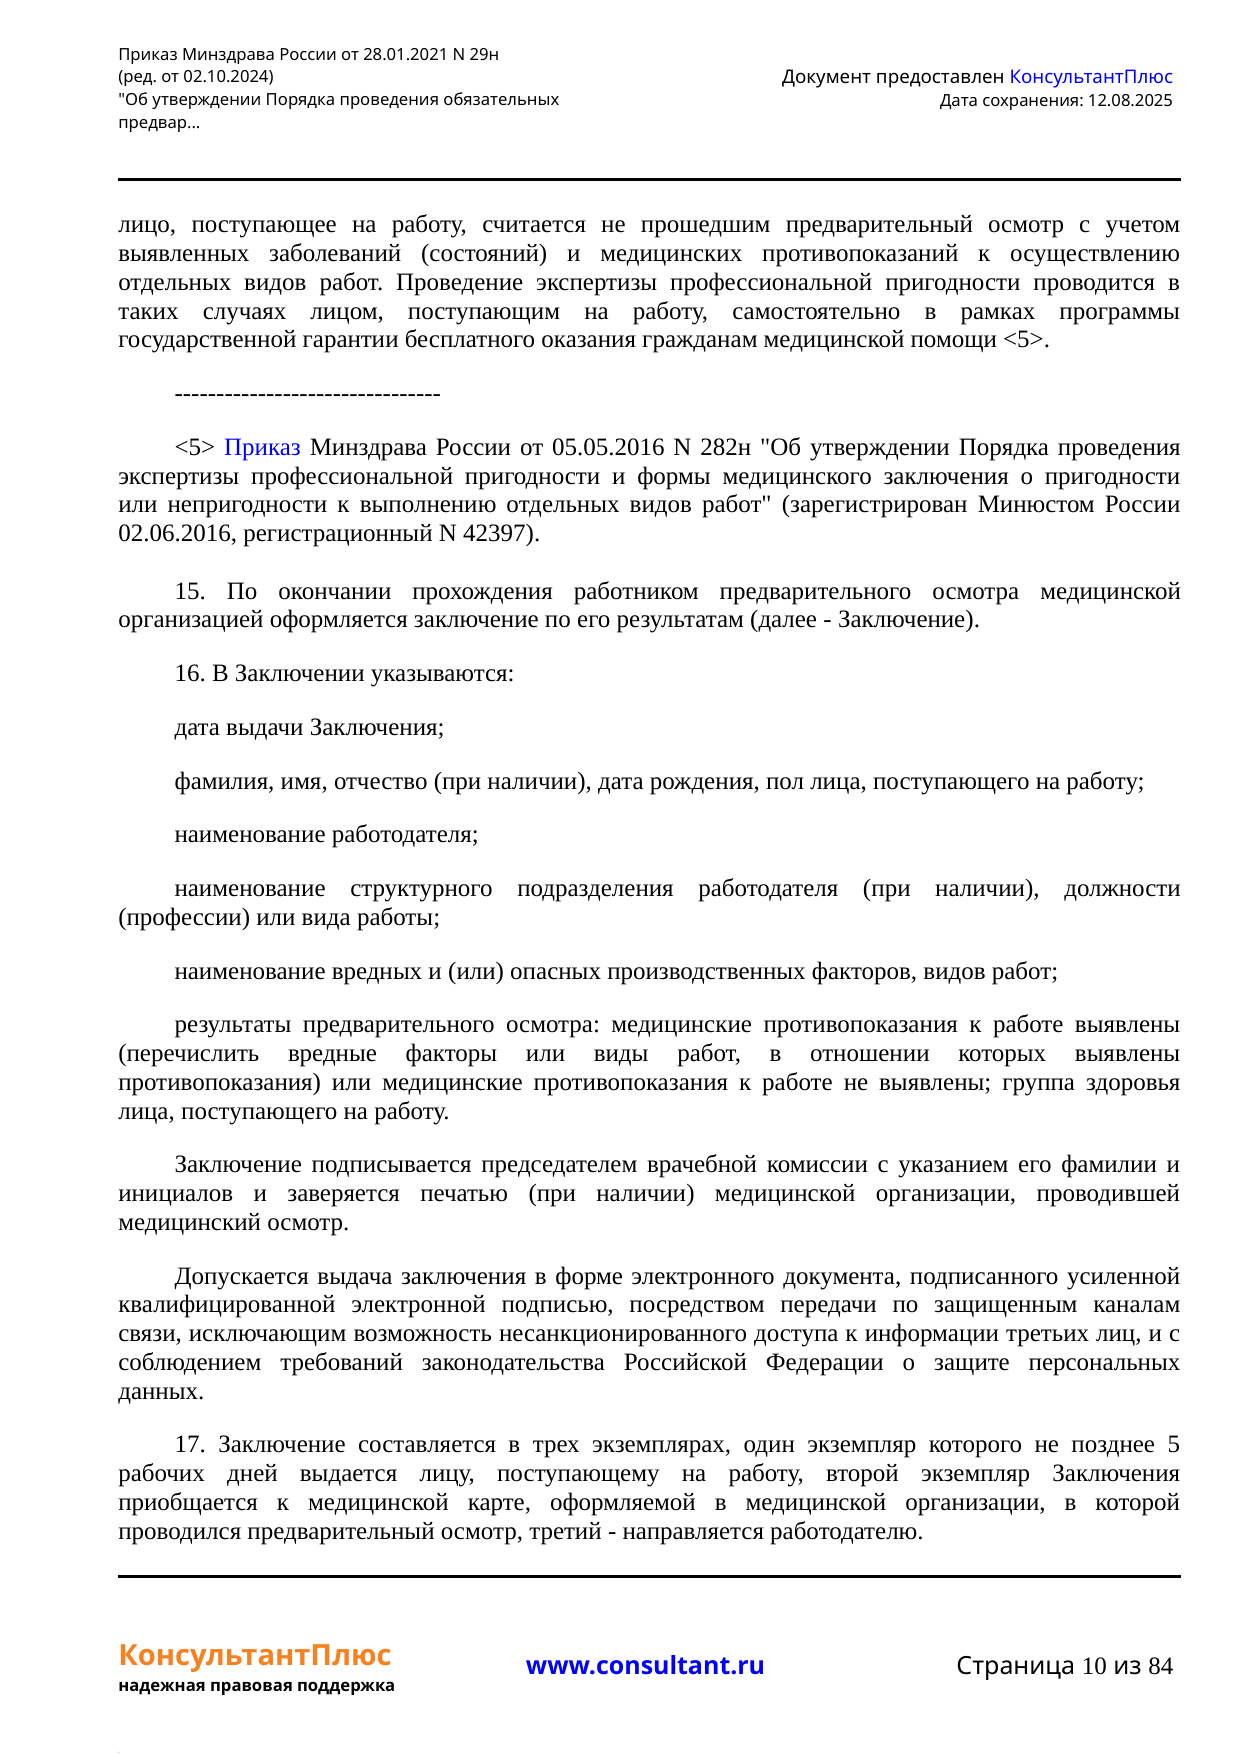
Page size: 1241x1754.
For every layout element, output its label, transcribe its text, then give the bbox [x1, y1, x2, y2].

text Допускается выдача заключения в форме электронного документа, подписанного усиленной квалифицированной электронной подписью, посредством передачи по защищенным каналам связи, исключающим возможность несанкционированного доступа к информации третьих лиц, и с соблюдением требований законодательства Российской Федерации о защите персональных данных. [118, 1261, 1181, 1404]
text наименование работодателя; [118, 819, 1181, 848]
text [118, 209, 1181, 353]
text -------------------------------- [118, 378, 1181, 407]
text 16. В Заключении указываются: [118, 658, 1181, 687]
text результаты предварительного осмотра: медицинские противопоказания к работе выявлены (перечислить вредные факторы или виды работ, в отношении которых выявлены противопоказания) или медицинские противопоказания к работе не выявлены; группа здоровья лица, поступающего на работу. [118, 1009, 1181, 1124]
text наименование вредных и (или) опасных производственных факторов, видов работ; [118, 956, 1181, 984]
text дата выдачи Заключения; [118, 712, 1181, 741]
text <5> Приказ Минздрава России от 05.05.2016 N 282н "Об утверждении Порядка проведения экспертизы профессиональной пригодности и формы медицинского заключения о пригодности или непригодности к выполнению отдельных видов работ" (зарегистрирован Минюстом России 02.06.2016, регистрационный N 42397). [118, 432, 1181, 547]
text 15. По окончании прохождения работником предварительного осмотра медицинской организацией оформляется заключение по его результатам (далее - Заключение). [118, 576, 1181, 633]
text Заключение подписывается председателем врачебной комиссии с указанием его фамилии и инициалов и заверяется печатью (при наличии) медицинской организации, проводившей медицинский осмотр. [118, 1149, 1181, 1236]
text наименование структурного подразделения работодателя (при наличии), должности (профессии) или вида работы; [118, 873, 1181, 931]
text 17. Заключение составляется в трех экземплярах, один экземпляр которого не позднее 5 рабочих дней выдается лицу, поступающему на работу, второй экземпляр Заключения приобщается к медицинской карте, оформляемой в медицинской организации, в которой проводился предварительный осмотр, третий - направляется работодателю. [118, 1429, 1181, 1544]
text фамилия, имя, отчество (при наличии), дата рождения, пол лица, поступающего на работу; [118, 766, 1181, 794]
